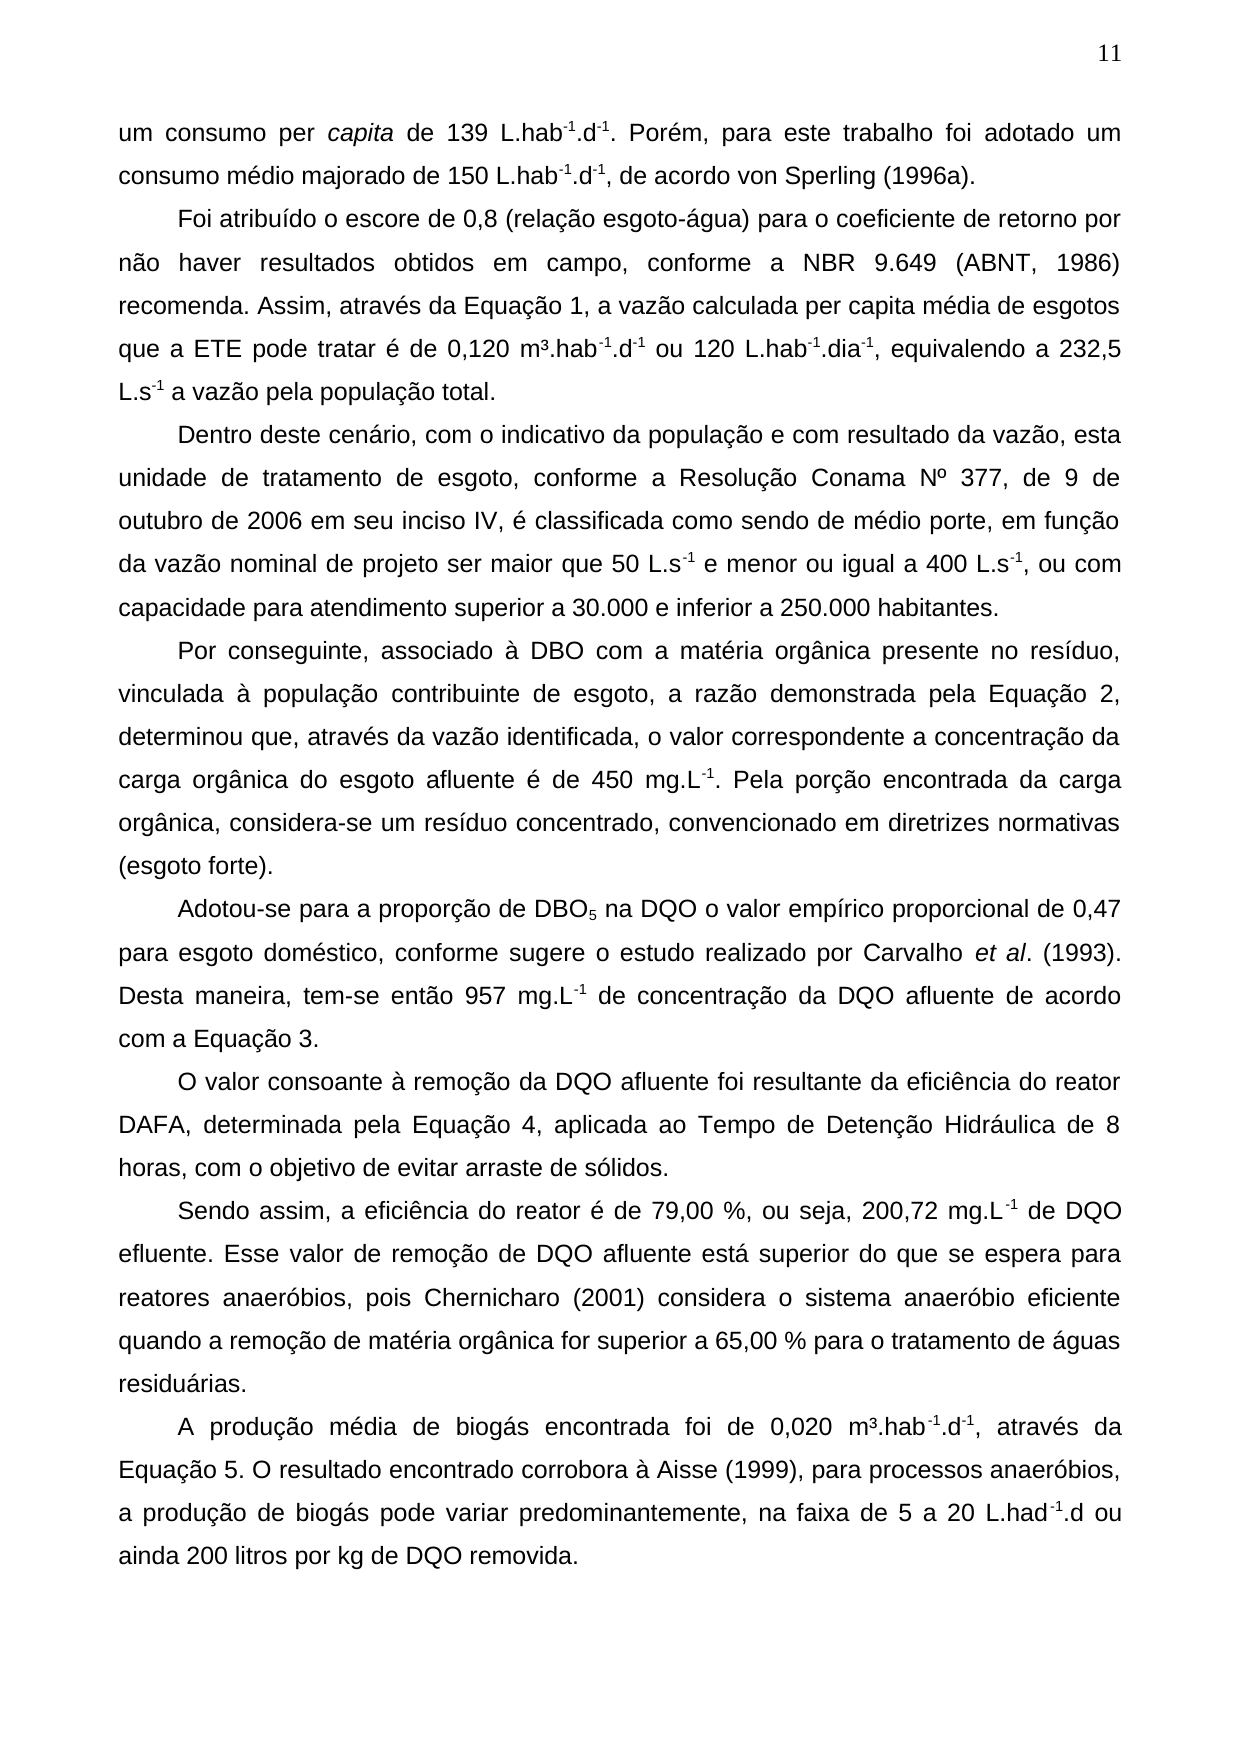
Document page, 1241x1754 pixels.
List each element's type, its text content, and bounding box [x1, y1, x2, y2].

text Por conseguinte, associado à DBO com a matéria orgânica presente no resíduo, vinculada à população contribuinte de esgoto, a razão demonstrada pela Equação 2, determinou que, através da vazão identificada, o valor correspondente a concentração da carga orgânica do esgoto afluente é de 450 mg.L-1. Pela porção encontrada da carga orgânica, considera-se um resíduo concentrado, convencionado em diretrizes normativas (esgoto forte). [118, 636, 1122, 880]
text Foi atribuído o escore de 0,8 (relação esgoto-água) para o coeficiente de retorno por não haver resultados obtidos em campo, conforme a NBR 9.649 (ABNT, 1986) recomenda. Assim, através da Equação 1, a vazão calculada per capita média de esgotos que a ETE pode tratar é de 0,120 m³.hab-1.d-1 ou 120 L.hab-1.dia-1, equivalendo a 232,5 L.s-1 a vazão pela população total. [118, 204, 1122, 406]
text Dentro deste cenário, com o indicativo da população e com resultado da vazão, esta unidade de tratamento de esgoto, conforme a Resolução Conama Nº 377, de 9 de outubro de 2006 em seu inciso IV, é classificada como sendo de médio porte, em função da vazão nominal de projeto ser maior que 50 L.s-1 e menor ou igual a 400 L.s-1, ou com capacidade para atendimento superior a 30.000 e inferior a 250.000 habitantes. [118, 420, 1122, 621]
text O valor consoante à remoção da DQO afluente foi resultante da eficiência do reator DAFA, determinada pela Equação 4, aplicada ao Tempo de Detenção Hidráulica de 8 horas, com o objetivo de evitar arraste de sólidos. [118, 1067, 1122, 1182]
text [118, 118, 1122, 190]
text A produção média de biogás encontrada foi de 0,020 m³.hab-1.d-1, através da Equação 5. O resultado encontrado corrobora à Aisse (1999), para processos anaeróbios, a produção de biogás pode variar predominantemente, na faixa de 5 a 20 L.had-1.d ou ainda 200 litros por kg de DQO removida. [118, 1412, 1122, 1570]
text Sendo assim, a eficiência do reator é de 79,00 %, ou seja, 200,72 mg.L-1 de DQO efluente. Esse valor de remoção de DQO afluente está superior do que se espera para reatores anaeróbios, pois Chernicharo (2001) considera o sistema anaeróbio eficiente quando a remoção de matéria orgânica for superior a 65,00 % para o tratamento de águas residuárias. [118, 1196, 1122, 1397]
text Adotou-se para a proporção de DBO5 na DQO o valor empírico proporcional de 0,47 para esgoto doméstico, conforme sugere o estudo realizado por Carvalho et al. (1993). Desta maneira, tem-se então 957 mg.L-1 de concentração da DQO afluente de acordo com a Equação 3. [118, 894, 1122, 1052]
